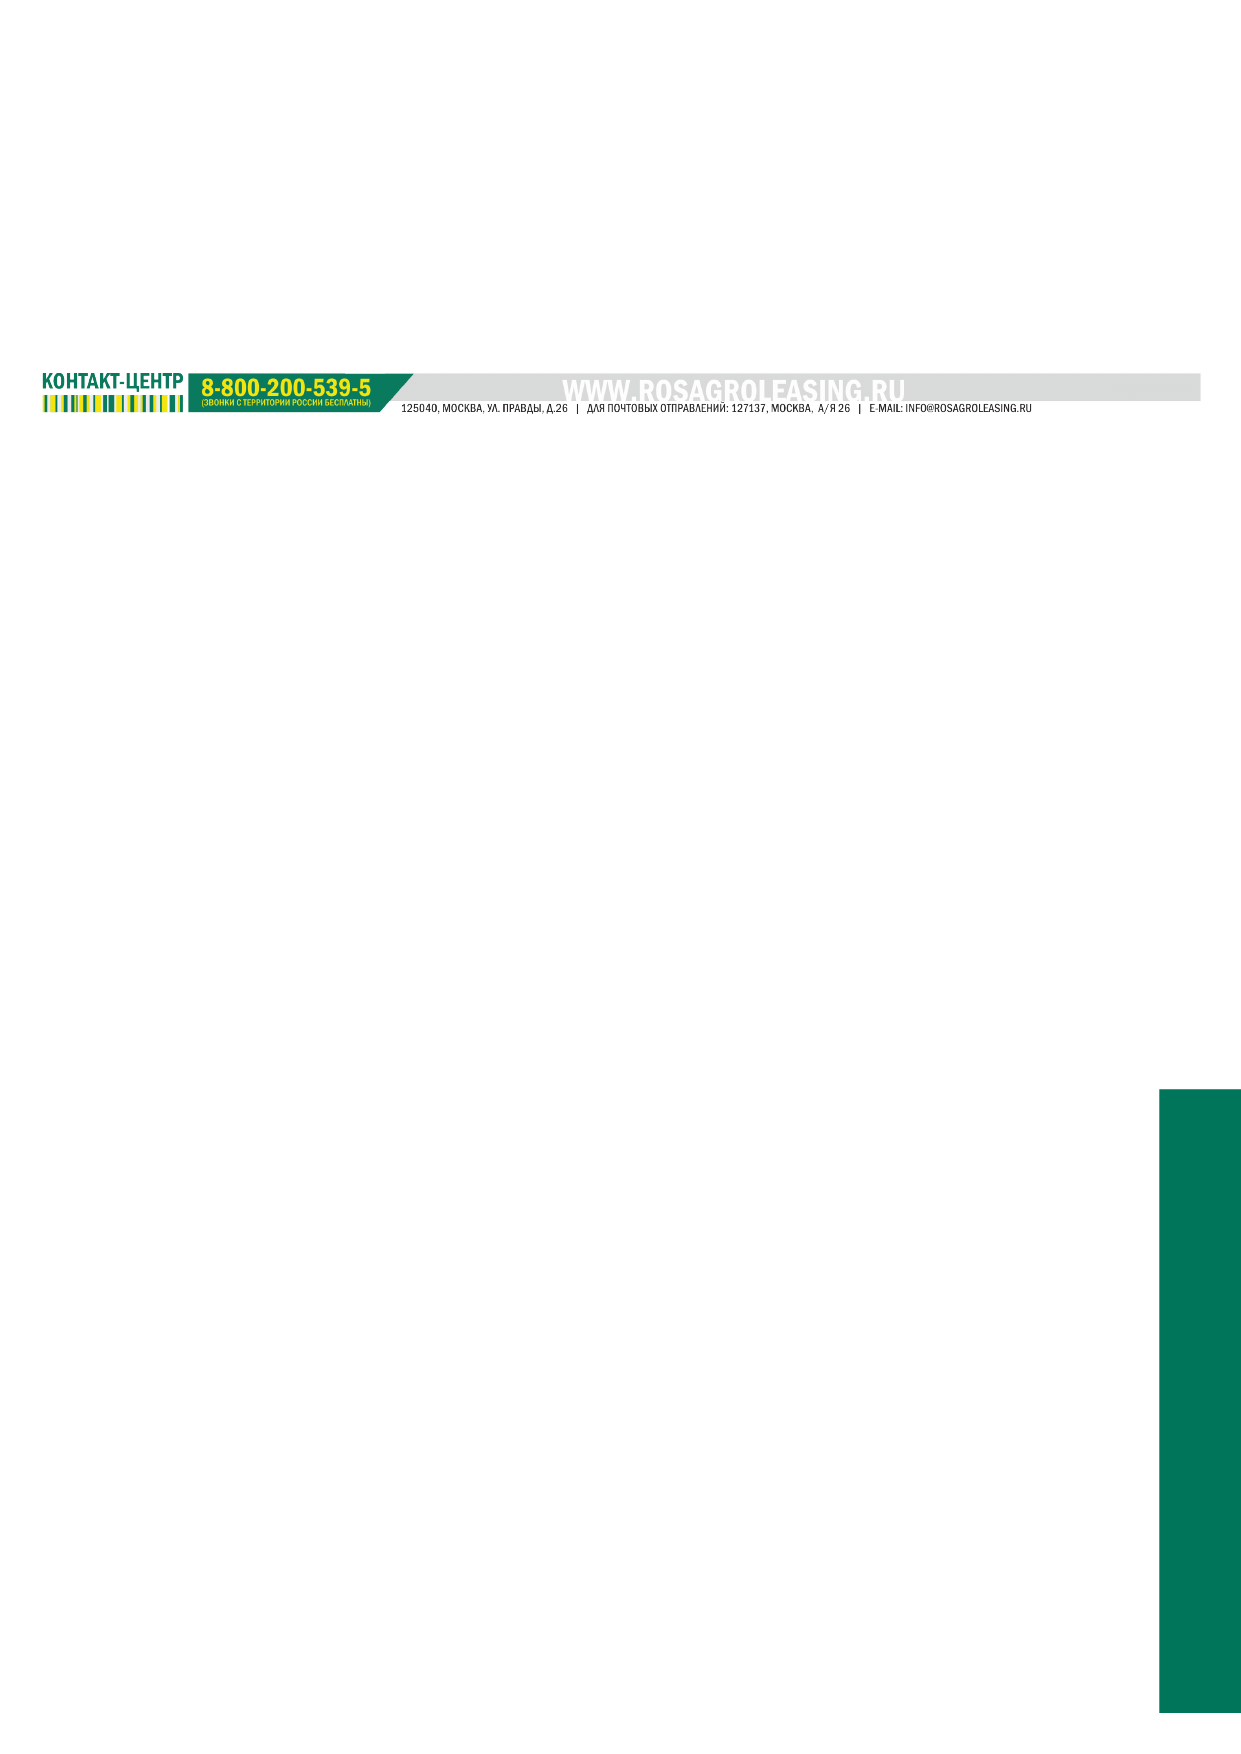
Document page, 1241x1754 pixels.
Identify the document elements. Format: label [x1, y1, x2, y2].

picture [42, 373, 1201, 414]
